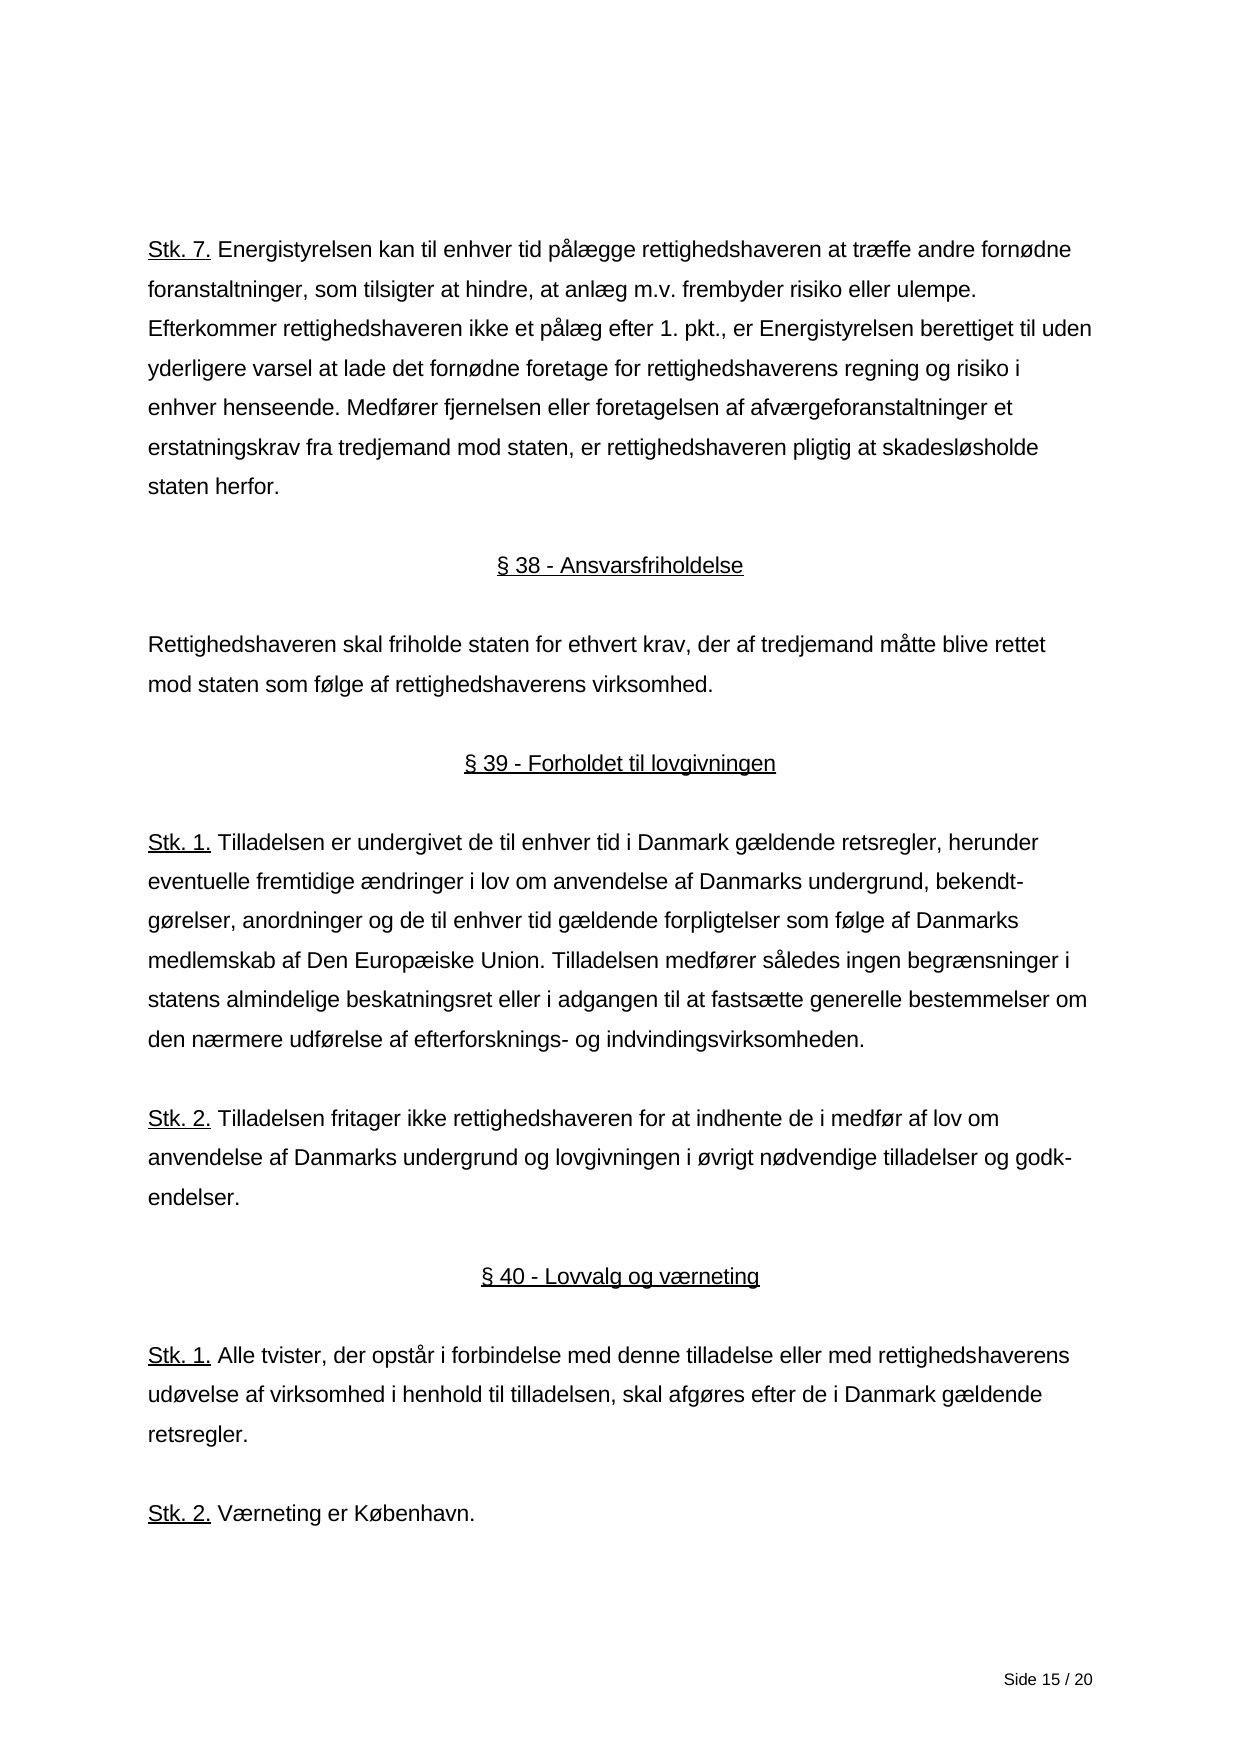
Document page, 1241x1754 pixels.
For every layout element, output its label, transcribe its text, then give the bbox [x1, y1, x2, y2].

text § 38 - Ansvarsfriholdelse [148, 552, 1092, 578]
text § 40 - Lovvalg og værneting [148, 1263, 1092, 1289]
text Stk. 2. Tilladelsen fritager ikke rettighedshaveren for at indhente de i medfør af lov om anvendelse af Danmarks undergrund og lovgivningen i øvrigt nødvendige tilladelser og godkendelser. [148, 1065, 1092, 1210]
text Stk. 7. Energistyrelsen kan til enhver tid pålægge rettighedshaveren at træffe andre fornødne foranstaltninger, som tilsigter at hindre, at anlæg m.v. frembyder risiko eller ulempe. Efterkommer rettighedshaveren ikke et pålæg efter 1. pkt., er Energistyrelsen berettiget til uden yderligere varsel at lade det fornødne foretage for rettighedshaverens regning og risiko i enhver henseende. Medfører fjernelsen eller foretagelsen af afværgeforanstaltninger et erstatningskrav fra tredjemand mod staten, er rettighedshaveren pligtig at skadesløsholde staten herfor. [148, 236, 1092, 499]
text Rettighedshaveren skal friholde staten for ethvert krav, der af tredjemand måtte blive rettet mod staten som følge af rettighedshaverens virksomhed. [148, 631, 1092, 697]
text Stk. 1. Tilladelsen er undergivet de til enhver tid i Danmark gældende retsregler, herunder eventuelle fremtidige ændringer i lov om anvendelse af Danmarks undergrund, bekendtgørelser, anordninger og de til enhver tid gældende forpligtelser som følge af Danmarks medlemskab af Den Europæiske Union. Tilladelsen medfører således ingen begrænsninger i statens almindelige beskatningsret eller i adgangen til at fastsætte generelle bestemmelser om den nærmere udførelse af efterforsknings- og indvindingsvirksomheden. [148, 828, 1092, 1052]
text § 39 - Forholdet til lovgivningen [148, 749, 1092, 776]
text Stk. 2. Værneting er København. [148, 1499, 1092, 1526]
text Stk. 1. Alle tvister, der opstår i forbindelse med denne tilladelse eller med rettighedshaverens udøvelse af virksomhed i henhold til tilladelsen, skal afgøres efter de i Danmark gældende retsregler. [148, 1342, 1092, 1447]
